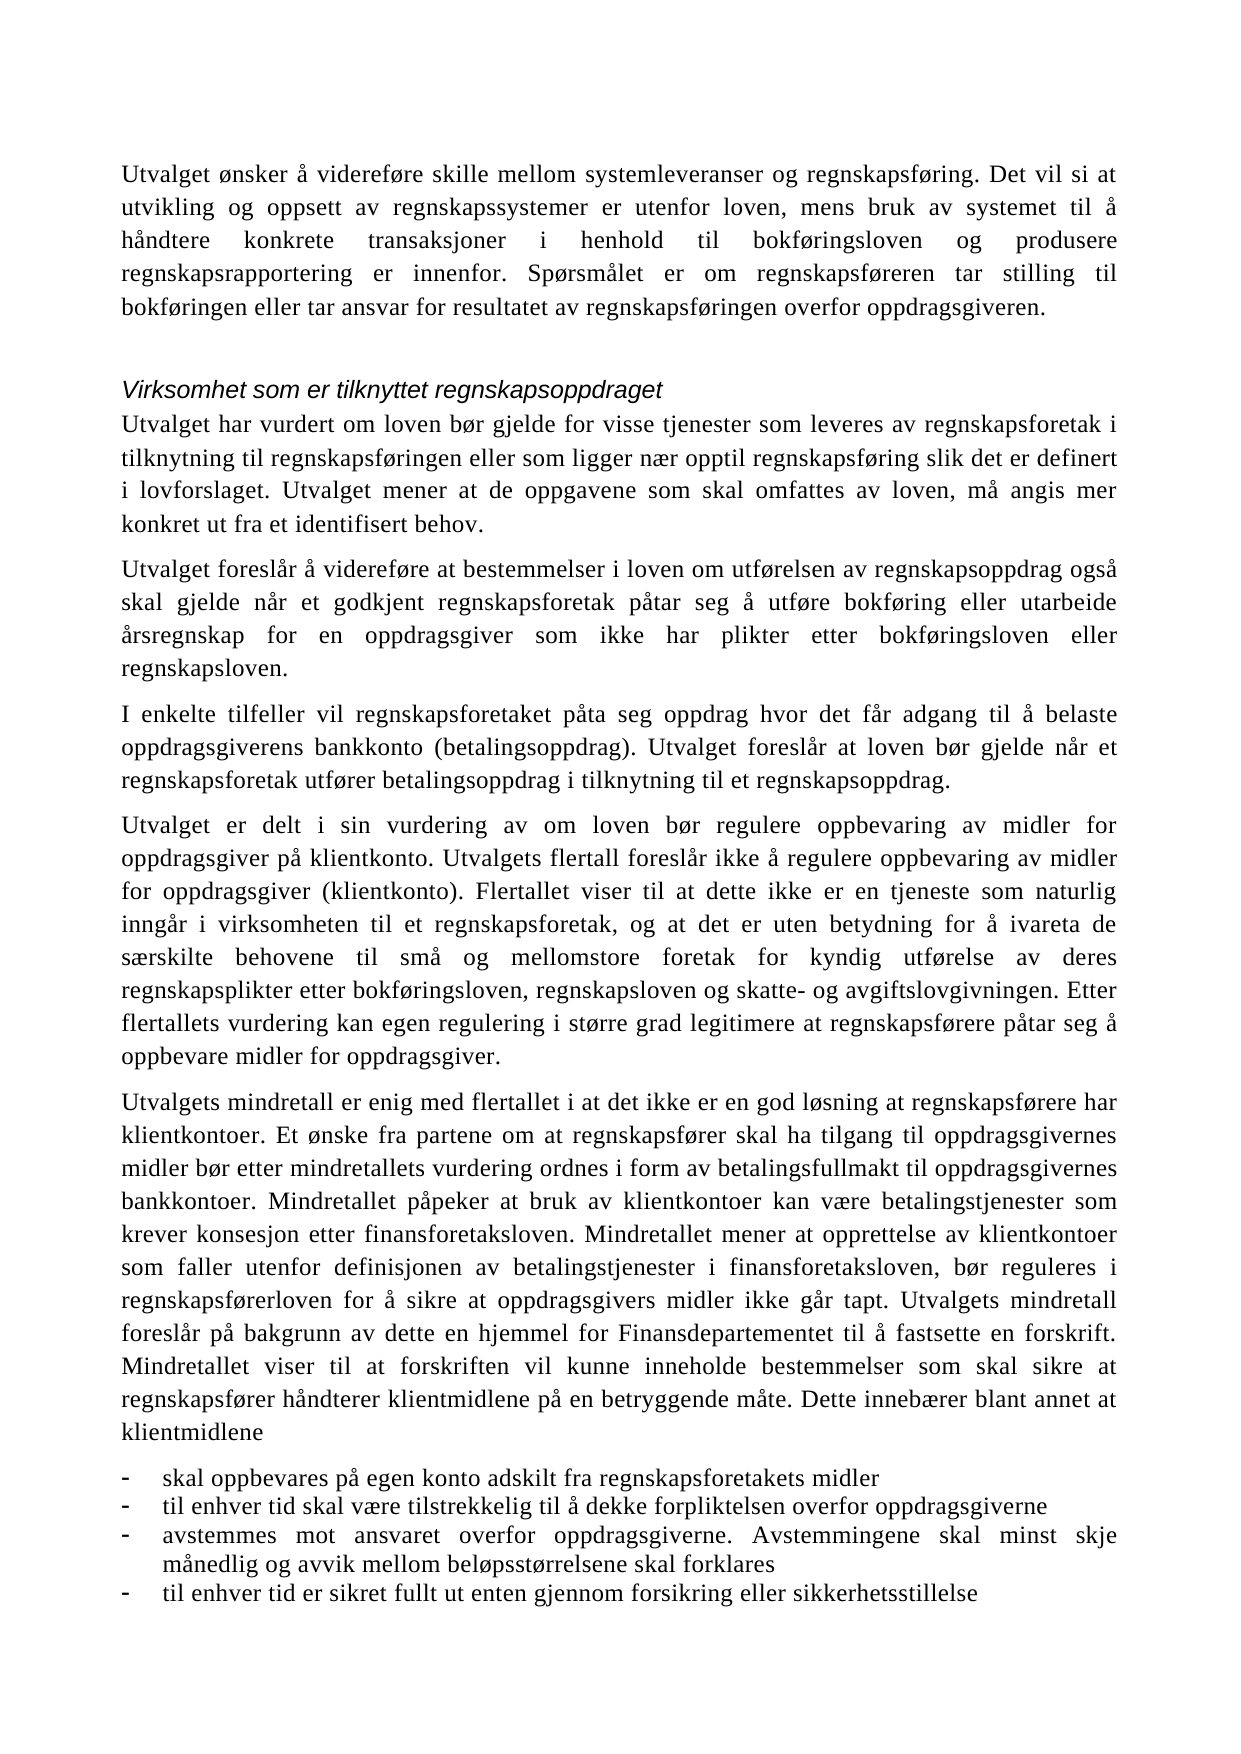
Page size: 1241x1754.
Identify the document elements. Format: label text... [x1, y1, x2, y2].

text Utvalget er delt i sin vurdering av om loven bør regulere oppbevaring av midler for oppdragsgiver på klientkonto. Utvalgets flertall foreslår ikke å regulere oppbevaring av midler for oppdragsgiver (klientkonto). Flertallet viser til at dette ikke er en tjeneste som naturlig inngår i virksomheten til et regnskapsforetak, og at det er uten betydning for å ivareta de særskilte behovene til små og mellomstore foretak for kyndig utførelse av deres regnskapsplikter etter bokføringsloven, regnskapsloven og skatte- og avgiftslovgivningen. Etter flertallets vurdering kan egen regulering i større grad legitimere at regnskapsførere påtar seg å oppbevare midler for oppdragsgiver. [121, 810, 1119, 1070]
list avstemmes mot ansvaret overfor oppdragsgiverne. Avstemmingene skal minst skje månedlig og avvik mellom beløpsstørrelsene skal forklares [121, 1520, 1119, 1578]
text Utvalget ønsker å videreføre skille mellom systemleveranser og regnskapsføring. Det vil si at utvikling og oppsett av regnskapssystemer er utenfor loven, mens bruk av systemet til å håndtere konkrete transaksjoner i henhold til bokføringsloven og produsere regnskapsrapportering er innenfor. Spørsmålet er om regnskapsføreren tar stilling til bokføringen eller tar ansvar for resultatet av regnskapsføringen overfor oppdragsgiveren. [121, 159, 1119, 320]
text Utvalget foreslår å videreføre at bestemmelser i loven om utførelsen av regnskapsoppdrag også skal gjelde når et godkjent regnskapsforetak påtar seg å utføre bokføring eller utarbeide årsregnskap for en oppdragsgiver som ikke har plikter etter bokføringsloven eller regnskapsloven. [121, 554, 1119, 682]
text I enkelte tilfeller vil regnskapsforetaket påta seg oppdrag hvor det får adgang til å belaste oppdragsgiverens bankkonto (betalingsoppdrag). Utvalget foreslår at loven bør gjelde når et regnskapsforetak utfører betalingsoppdrag i tilknytning til et regnskapsoppdrag. [121, 699, 1119, 793]
text Utvalgets mindretall er enig med flertallet i at det ikke er en god løsning at regnskapsførere har klientkontoer. Et ønske fra partene om at regnskapsfører skal ha tilgang til oppdragsgivernes midler bør etter mindretallets vurdering ordnes i form av betalingsfullmakt til oppdragsgivernes bankkontoer. Mindretallet påpeker at bruk av klientkontoer kan være betalingstjenester som krever konsesjon etter finansforetaksloven. Mindretallet mener at opprettelse av klientkontoer som faller utenfor definisjonen av betalingstjenester i finansforetaksloven, bør reguleres i regnskapsførerloven for å sikre at oppdragsgivers midler ikke går tapt. Utvalgets mindretall foreslår på bakgrunn av dette en hjemmel for Finansdepartementet til å fastsette en forskrift. Mindretallet viser til at forskriften vil kunne inneholde bestemmelser som skal sikre at regnskapsfører håndterer klientmidlene på en betryggende måte. Dette innebærer blant annet at klientmidlene [121, 1087, 1119, 1446]
text Virksomhet som er tilknyttet regnskapsoppdraget [121, 374, 1119, 403]
text Utvalget har vurdert om loven bør gjelde for visse tjenester som leveres av regnskapsforetak i tilknytning til regnskapsføringen eller som ligger nær opptil regnskapsføring slik det er definert i lovforslaget. Utvalget mener at de oppgavene som skal omfattes av loven, må angis mer konkret ut fra et identifisert behov. [121, 409, 1119, 537]
list til enhver tid skal være tilstrekkelig til å dekke forpliktelsen overfor oppdragsgiverne [121, 1491, 1119, 1520]
list til enhver tid er sikret fullt ut enten gjennom forsikring eller sikkerhetsstillelse [121, 1578, 1119, 1606]
list skal oppbevares på egen konto adskilt fra regnskapsforetakets midler [121, 1463, 1119, 1491]
